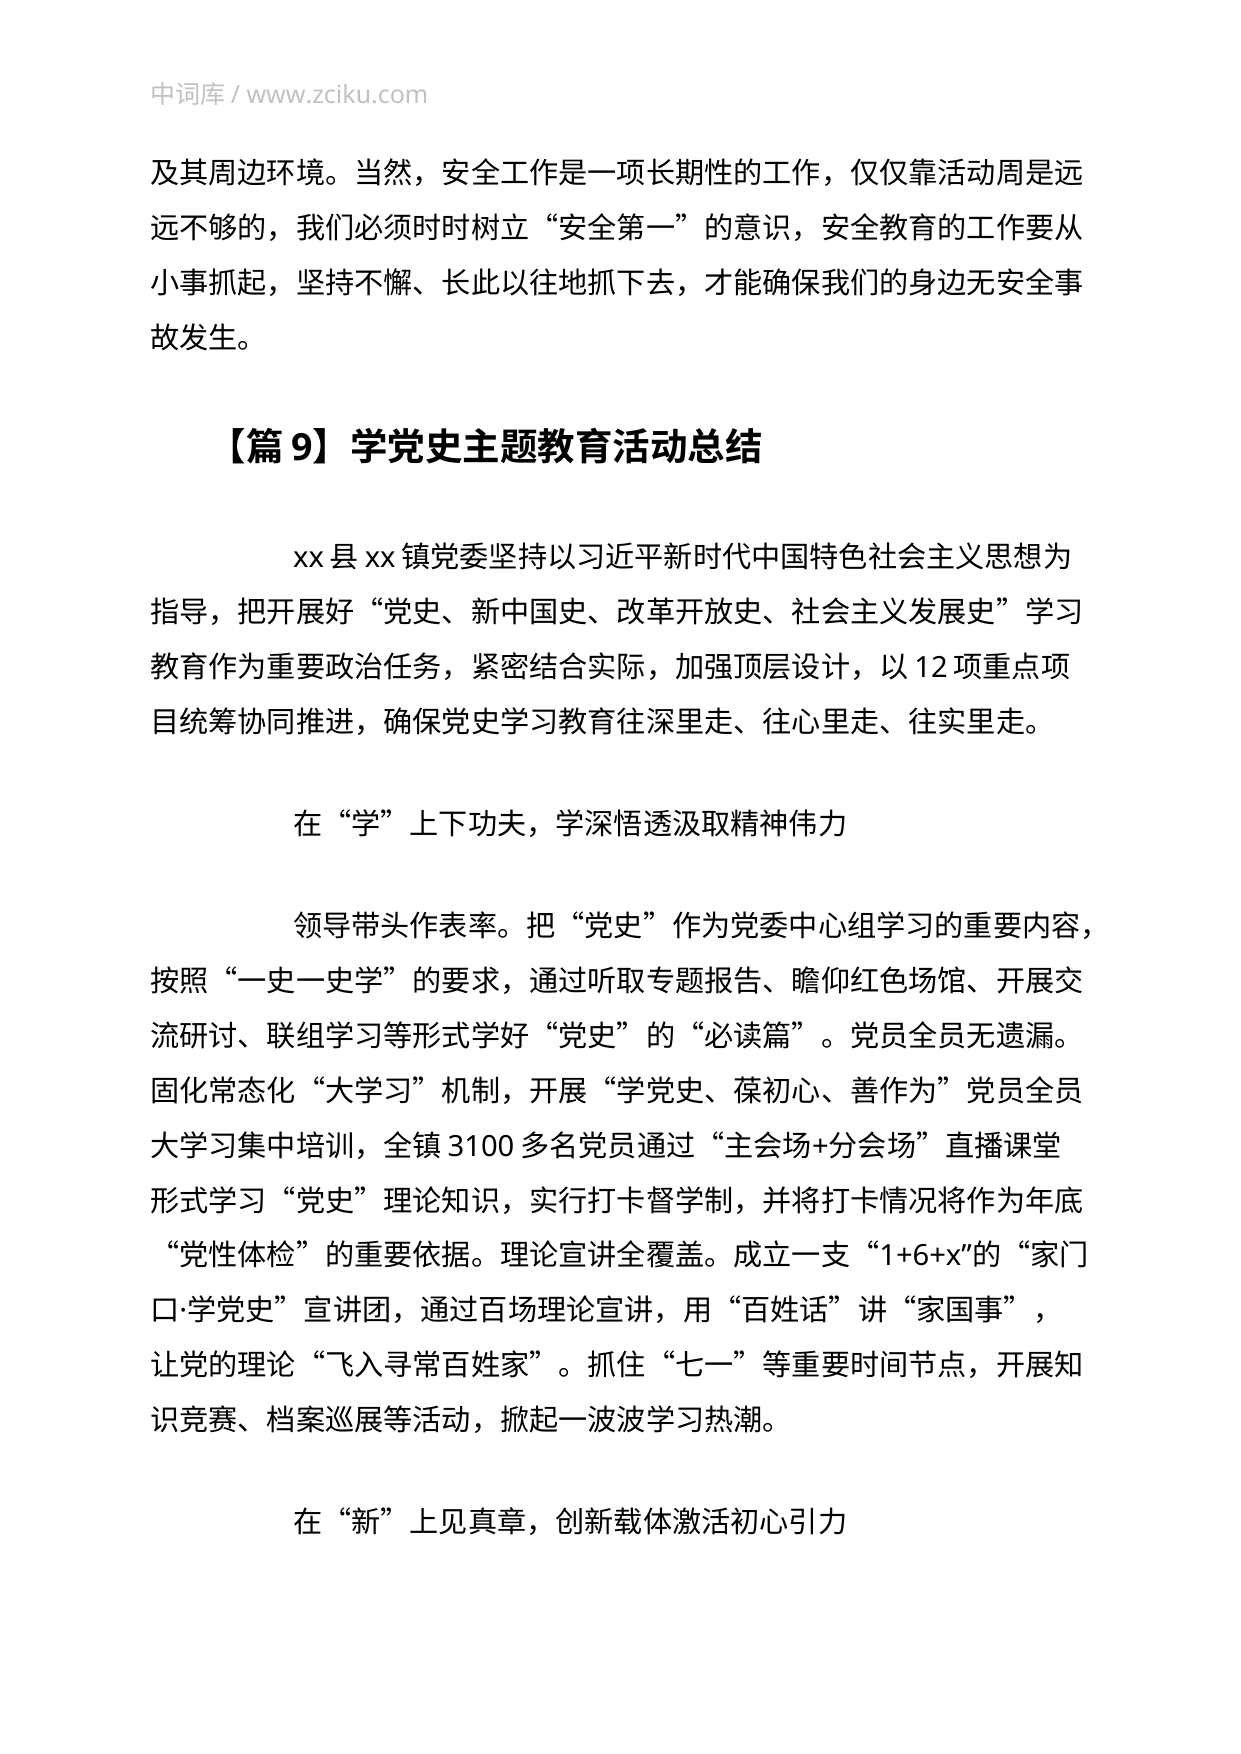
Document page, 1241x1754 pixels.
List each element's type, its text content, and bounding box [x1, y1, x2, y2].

text xx县xx镇党委坚持以习近平新时代中国特色社会主义思想为指导，把开展好“党史、新中国史、改革开放史、社会主义发展史”学习教育作为重要政治任务，紧密结合实际，加强顶层设计，以12项重点项目统筹协同推进，确保党史学习教育往深里走、往心里走、往实里走。 [150, 534, 1090, 741]
text 领导带头作表率。把“党史”作为党委中心组学习的重要内容，按照“一史一史学”的要求，通过听取专题报告、瞻仰红色场馆、开展交流研讨、联组学习等形式学好“党史”的“必读篇”。党员全员无遗漏。固化常态化“大学习”机制，开展“学党史、葆初心、善作为”党员全员大学习集中培训，全镇3100多名党员通过“主会场+分会场”直播课堂形式学习“党史”理论知识，实行打卡督学制，并将打卡情况将作为年底“党性体检”的重要依据。理论宣讲全覆盖。成立一支“1+6+x”的“家门口·学党史”宣讲团，通过百场理论宣讲，用“百姓话”讲“家国事”，让党的理论“飞入寻常百姓家”。抓住“七一”等重要时间节点，开展知识竞赛、档案巡展等活动，掀起一波波学习热潮。 [150, 902, 1090, 1439]
text 【篇9】学党史主题教育活动总结 [150, 416, 1090, 471]
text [150, 150, 1090, 357]
text 在“新”上见真章，创新载体激活初心引力 [150, 1499, 1090, 1541]
text 在“学”上下功夫，学深悟透汲取精神伟力 [150, 801, 1090, 843]
